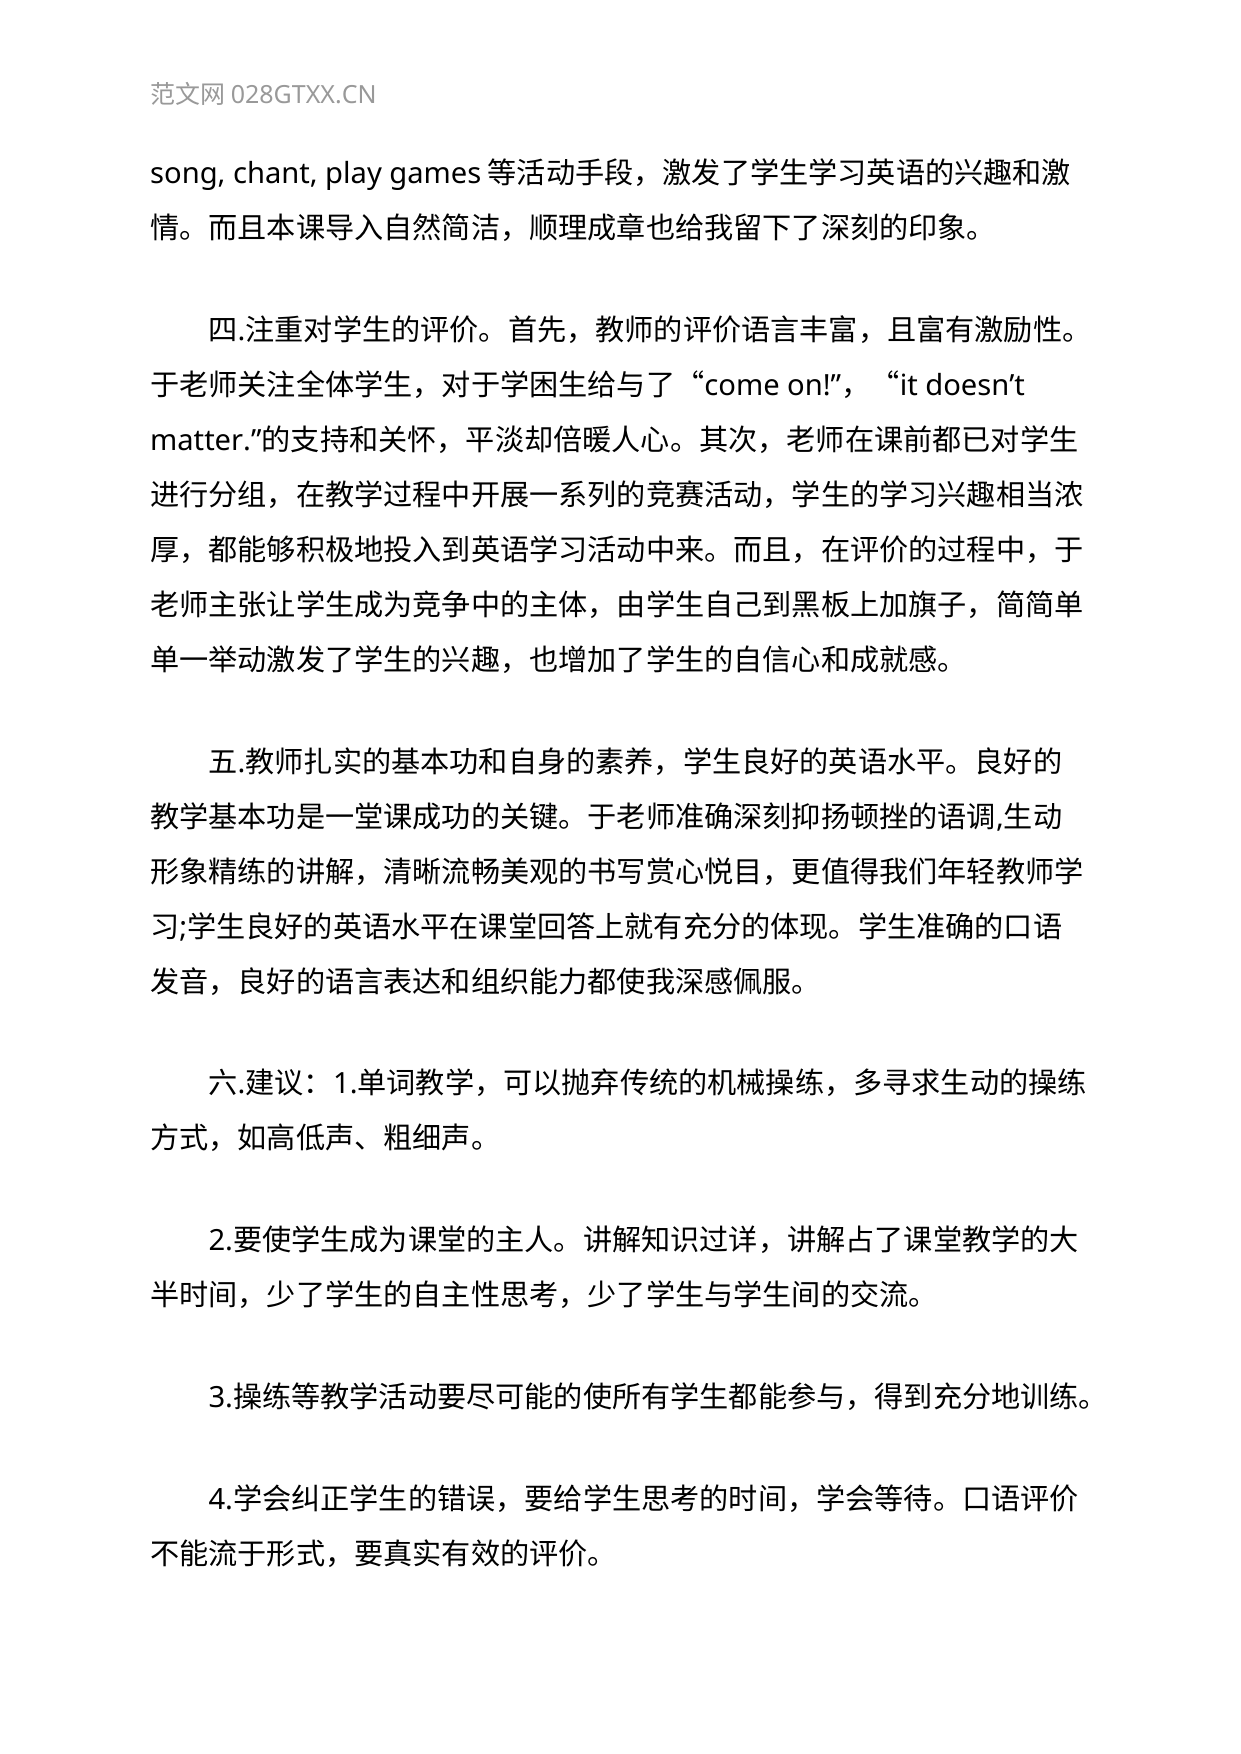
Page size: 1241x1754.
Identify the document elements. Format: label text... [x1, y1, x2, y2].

text 六.建议：1.单词教学，可以抛弃传统的机械操练，多寻求生动的操练方式，如高低声、粗细声。 [150, 1060, 1090, 1157]
text 2.要使学生成为课堂的主人。讲解知识过详，讲解占了课堂教学的大半时间，少了学生的自主性思考，少了学生与学生间的交流。 [150, 1217, 1090, 1314]
text 五.教师扎实的基本功和自身的素养，学生良好的英语水平。良好的教学基本功是一堂课成功的关键。于老师准确深刻抑扬顿挫的语调,生动形象精练的讲解，清晰流畅美观的书写赏心悦目，更值得我们年轻教师学习;学生良好的英语水平在课堂回答上就有充分的体现。学生准确的口语发音，良好的语言表达和组织能力都使我深感佩服。 [150, 738, 1090, 1000]
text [150, 150, 1090, 247]
text 4.学会纠正学生的错误，要给学生思考的时间，学会等待。口语评价不能流于形式，要真实有效的评价。 [150, 1475, 1090, 1573]
text 四.注重对学生的评价。首先，教师的评价语言丰富，且富有激励性。于老师关注全体学生，对于学困生给与了“come on!”，“it doesn’t matter.”的支持和关怀，平淡却倍暖人心。其次，老师在课前都已对学生进行分组，在教学过程中开展一系列的竞赛活动，学生的学习兴趣相当浓厚，都能够积极地投入到英语学习活动中来。而且，在评价的过程中，于老师主张让学生成为竞争中的主体，由学生自己到黑板上加旗子，简简单单一举动激发了学生的兴趣，也增加了学生的自信心和成就感。 [150, 307, 1090, 679]
text 3.操练等教学活动要尽可能的使所有学生都能参与，得到充分地训练。 [150, 1373, 1090, 1416]
